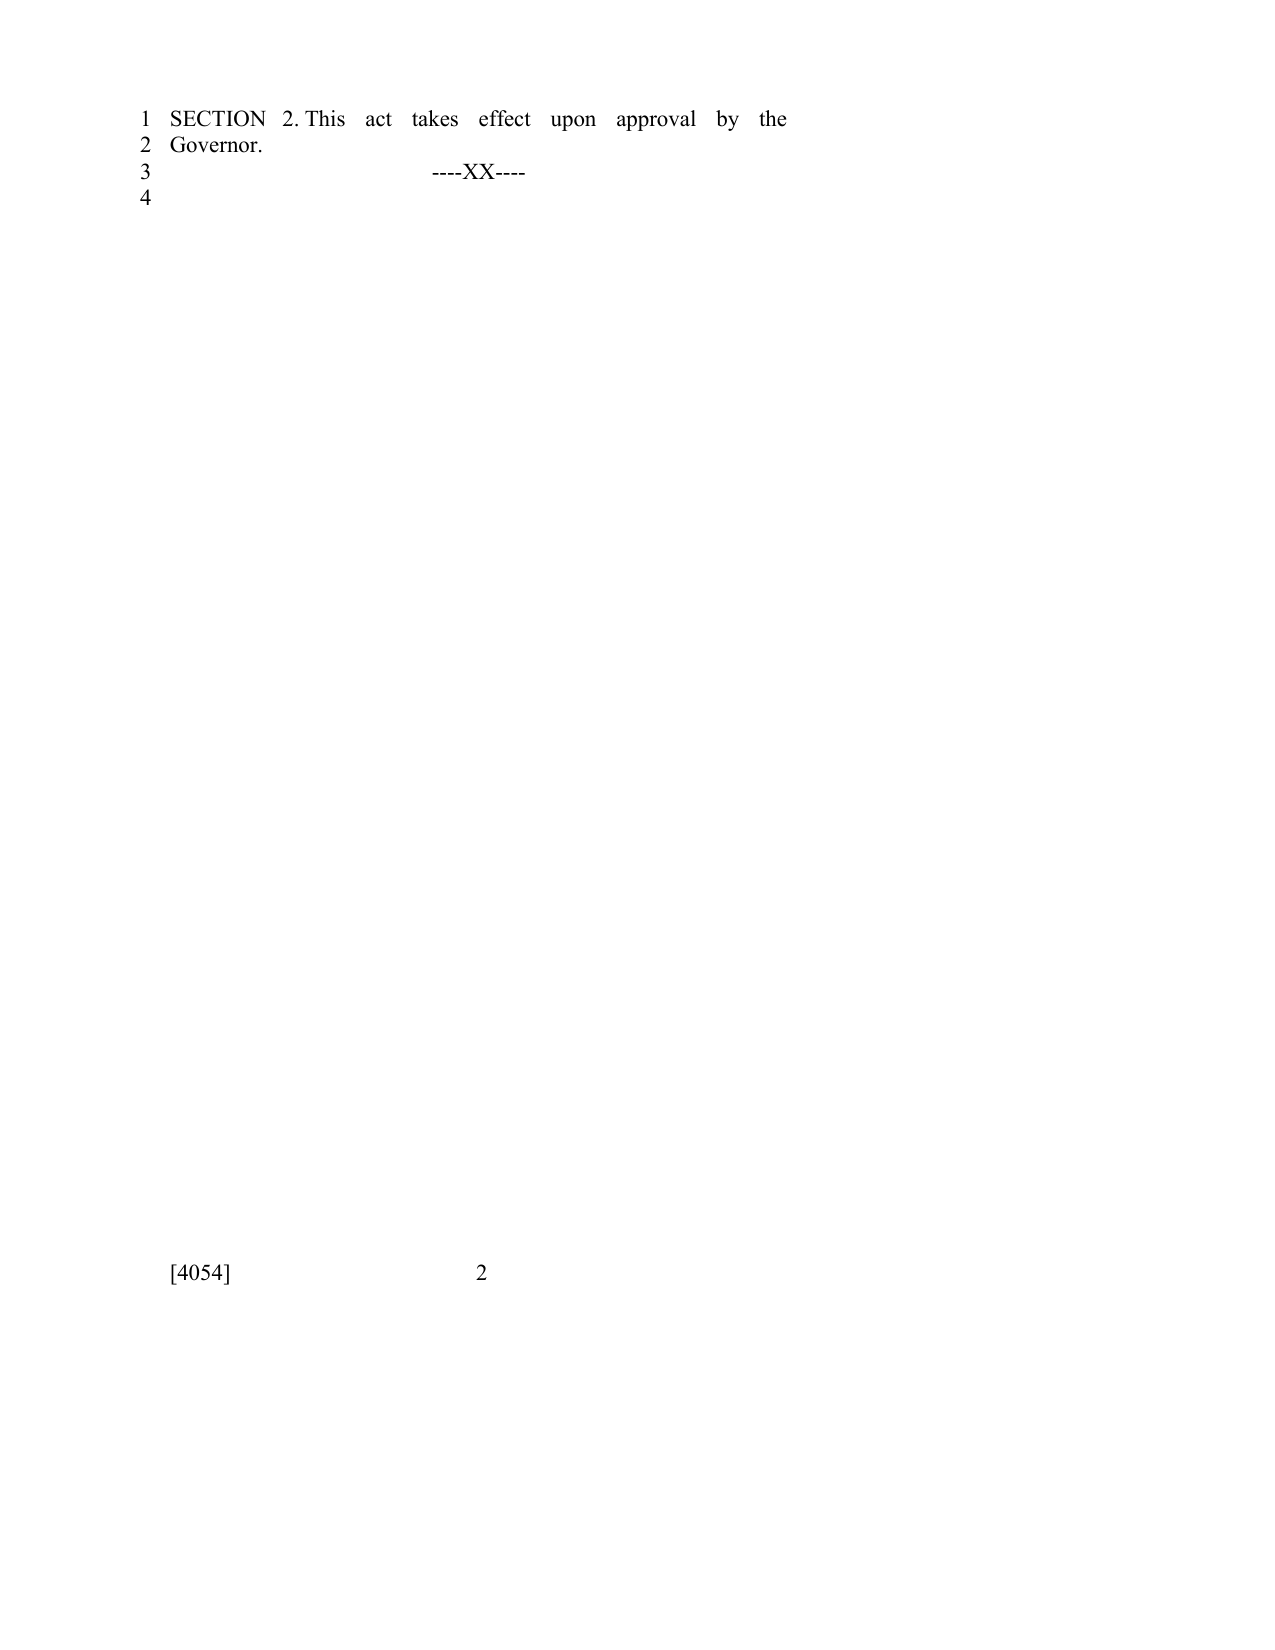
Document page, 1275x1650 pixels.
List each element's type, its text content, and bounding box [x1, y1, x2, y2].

text ----XX---- [169, 158, 787, 184]
text SECTION 2. This act takes effect upon approval by the Governor. [169, 105, 787, 158]
